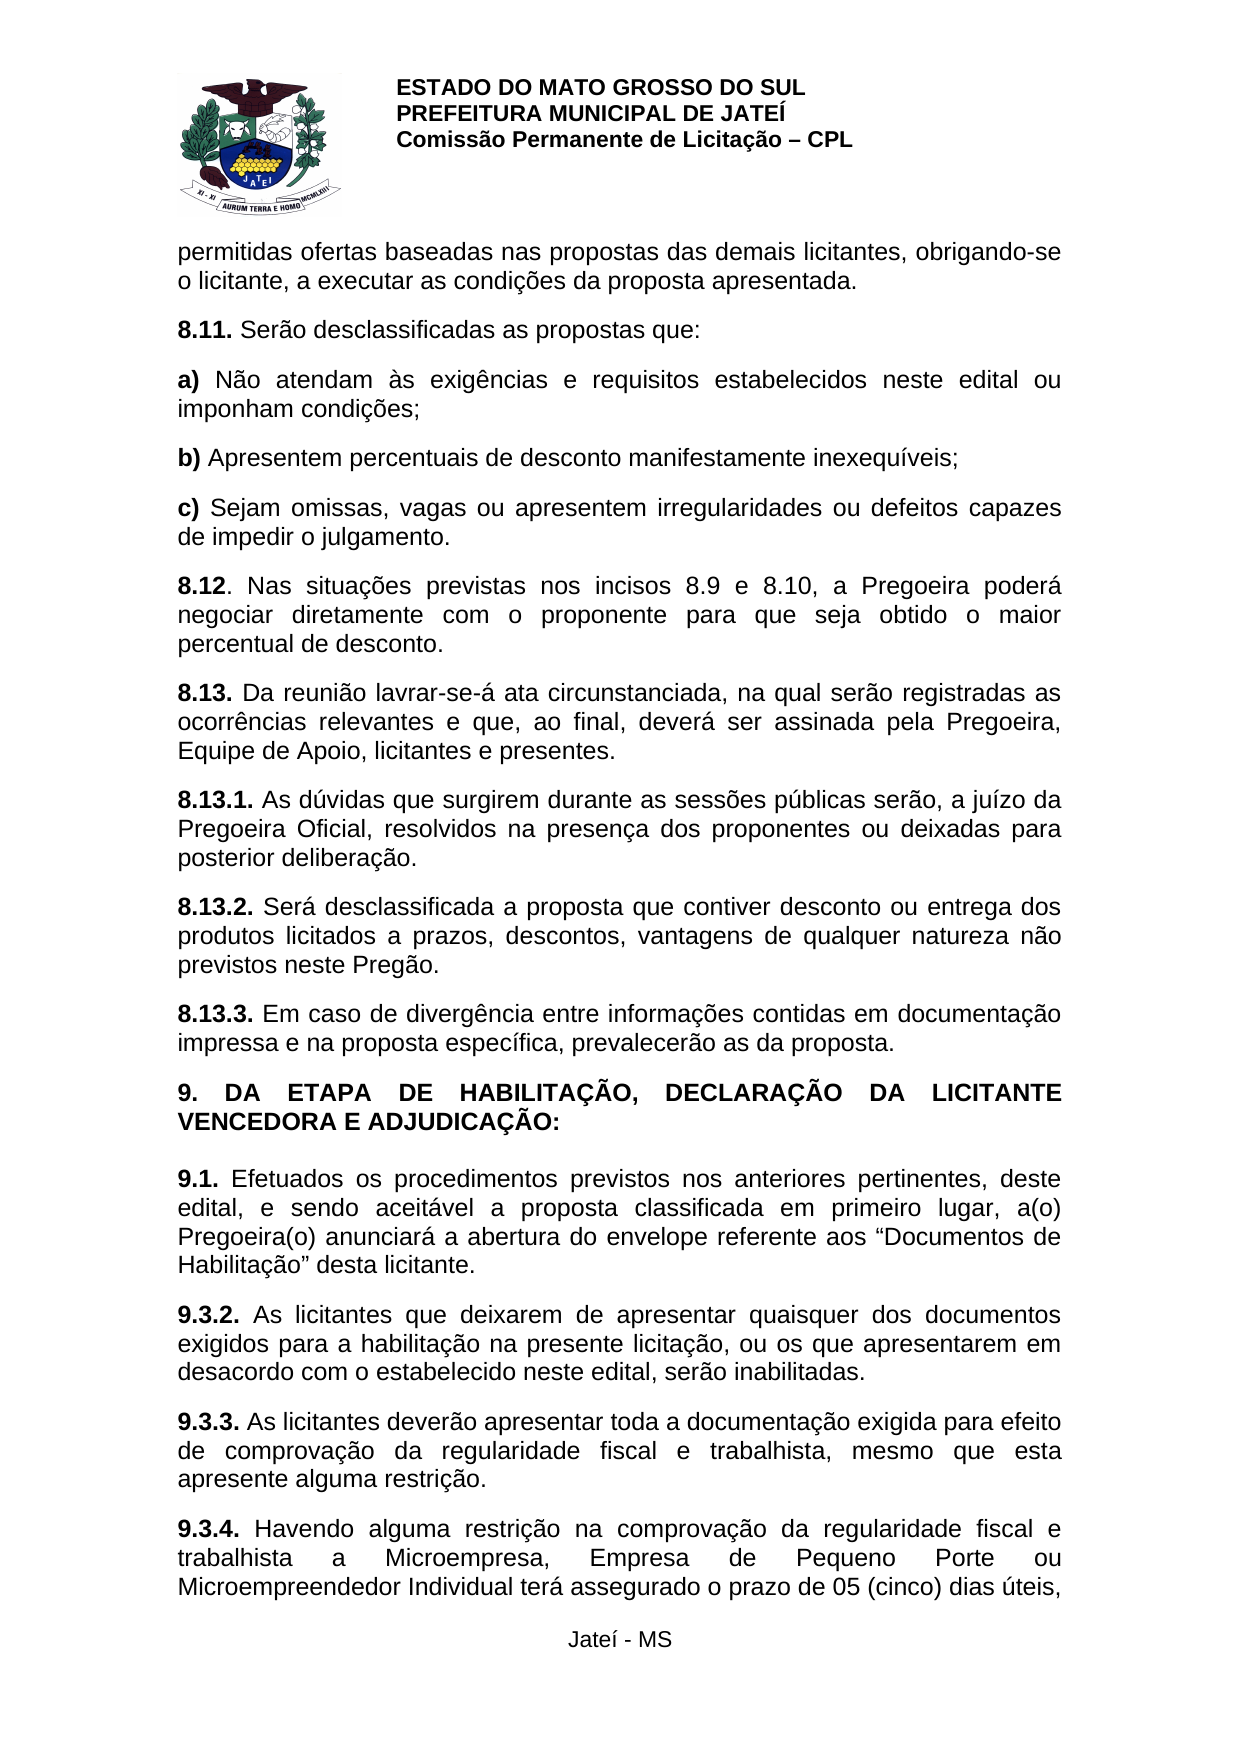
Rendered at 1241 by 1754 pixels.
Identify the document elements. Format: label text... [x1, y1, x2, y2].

text 9.3.3. As licitantes deverão apresentar toda a documentação exigida para efeito de comprovação da regularidade fiscal e trabalhista, mesmo que esta apresente alguma restrição. [177, 1407, 1063, 1493]
text c) Sejam omissas, vagas ou apresentem irregularidades ou defeitos capazes de impedir o julgamento. [177, 493, 1063, 550]
text 9.3.2. As licitantes que deixarem de apresentar quaisquer dos documentos exigidos para a habilitação na presente licitação, ou os que apresentarem em desacordo com o estabelecido neste edital, serão inabilitadas. [177, 1300, 1063, 1386]
text 8.12. Nas situações previstas nos incisos 8.9 e 8.10, a Pregoeira poderá negociar diretamente com o proponente para que seja obtido o maior percentual de desconto. [177, 571, 1063, 657]
text 9.1. Efetuados os procedimentos previstos nos anteriores pertinentes, deste edital, e sendo aceitável a proposta classificada em primeiro lugar, a(o) Pregoeira(o) anunciará a abertura do envelope referente aos “Documentos de Habilitação” desta licitante. [177, 1164, 1063, 1279]
text 8.13.2. Será desclassificada a proposta que contiver desconto ou entrega dos produtos licitados a prazos, descontos, vantagens de qualquer natureza não previstos neste Pregão. [177, 892, 1063, 978]
text b) Apresentem percentuais de desconto manifestamente inexequíveis; [177, 443, 1063, 472]
text 9. DA ETAPA DE HABILITAÇÃO, DECLARAÇÃO DA LICITANTE VENCEDORA E ADJUDICAÇÃO: [177, 1078, 1063, 1135]
text 8.11. Serão desclassificadas as propostas que: [177, 315, 1063, 344]
text 8.13.3. Em caso de divergência entre informações contidas em documentação impressa e na proposta específica, prevalecerão as da proposta. [177, 999, 1063, 1057]
picture [177, 73, 342, 217]
text a) Não atendam às exigências e requisitos estabelecidos neste edital ou imponham condições; [177, 365, 1063, 422]
text 8.13.1. As dúvidas que surgirem durante as sessões públicas serão, a juízo da Pregoeira Oficial, resolvidos na presença dos proponentes ou deixadas para posterior deliberação. [177, 785, 1063, 871]
text 8.13. Da reunião lavrar-se-á ata circunstanciada, na qual serão registradas as ocorrências relevantes e que, ao final, deverá ser assinada pela Pregoeira, Equipe de Apoio, licitantes e presentes. [177, 678, 1063, 764]
